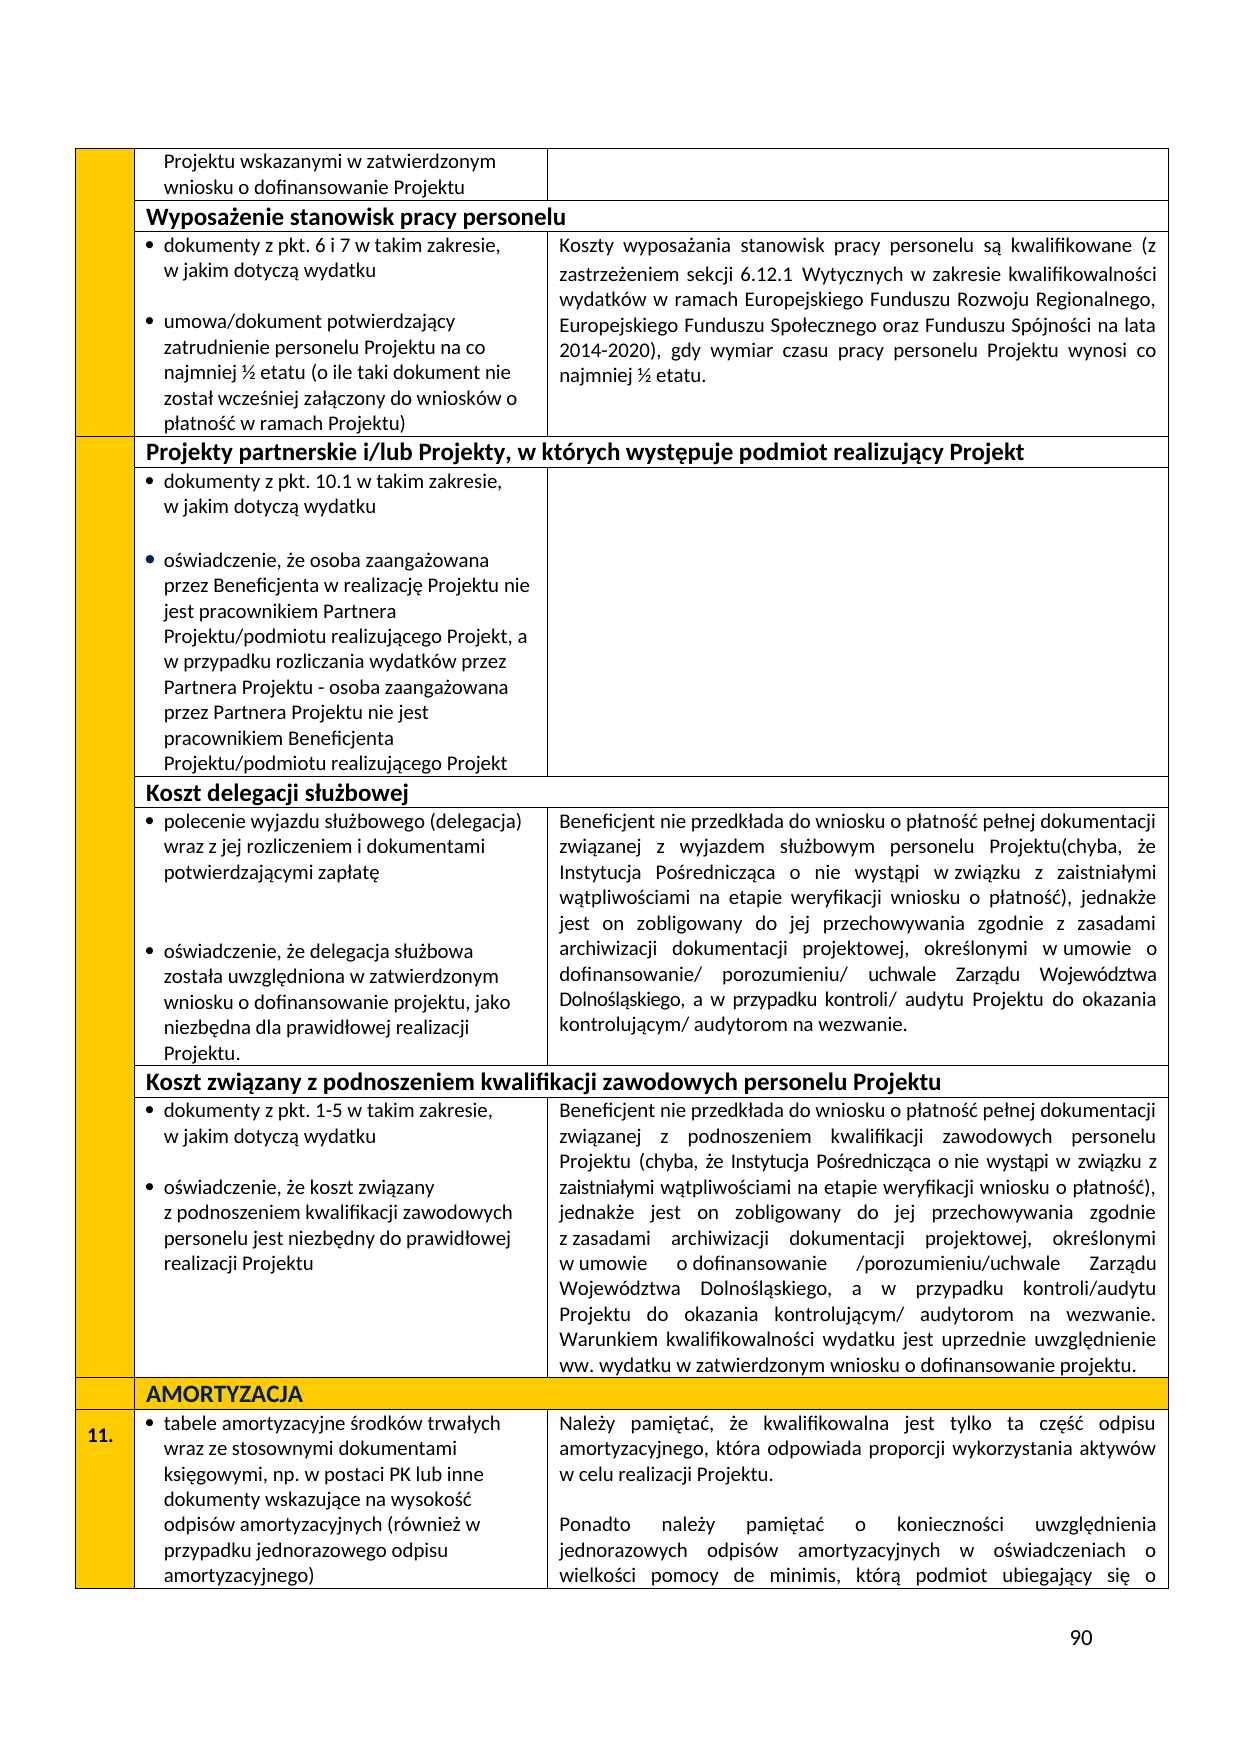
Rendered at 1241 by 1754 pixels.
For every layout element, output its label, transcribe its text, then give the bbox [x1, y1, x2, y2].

table_cell polecenie wyjazdu służbowego (delegacja) wraz z jej rozliczeniem i dokumentami potwierdzającymi zapłatę oświadczenie, że delegacja służbowa została uwzględniona w zatwierdzonym wniosku o dofinansowanie projektu, jako niezbędna dla prawidłowej realizacji Projektu. [135, 808, 547, 1065]
table_cell Koszt delegacji służbowej [135, 777, 1168, 807]
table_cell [135, 1410, 547, 1588]
table_cell Koszt związany z podnoszeniem kwalifikacji zawodowych personelu Projektu [135, 1066, 1168, 1097]
table_cell [548, 468, 1168, 776]
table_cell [548, 149, 1168, 199]
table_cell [135, 149, 547, 199]
table_cell dokumenty z pkt. 6 i 7 w takim zakresie, w jakim dotyczą wydatku umowa/dokument potwierdzający zatrudnienie personelu Projektu na co najmniej ½ etatu (o ile taki dokument nie został wcześniej załączony do wniosków o płatność w ramach Projektu) [135, 232, 547, 436]
table_cell Beneficjent nie przedkłada do wniosku o płatność pełnej dokumentacji związanej z podnoszeniem kwalifikacji zawodowych personelu Projektu (chyba, że Instytucja Pośrednicząca o nie wystąpi w związku z zaistniałymi wątpliwościami na etapie weryfikacji wniosku o płatność), jednakże jest on zobligowany do jej przechowywania zgodnie z zasadami archiwizacji dokumentacji projektowej, określonymi w umowie o dofinansowanie /porozumieniu/uchwale Zarządu Województwa Dolnośląskiego, a w przypadku kontroli/audytu Projektu do okazania kontrolującym/ audytorom na wezwanie. Warunkiem kwalifikowalności wydatku jest uprzednie uwzględnienie ww. wydatku w zatwierdzonym wniosku o dofinansowanie projektu. [548, 1098, 1168, 1377]
table_cell AMORTYZACJA [135, 1378, 1168, 1409]
table_cell Koszty wyposażania stanowisk pracy personelu są kwalifikowane (z zastrzeżeniem sekcji 6.12.1 Wytycznych w zakresie kwalifikowalności wydatków w ramach Europejskiego Funduszu Rozwoju Regionalnego, Europejskiego Funduszu Społecznego oraz Funduszu Spójności na lata 2014-2020), gdy wymiar czasu pracy personelu Projektu wynosi co najmniej ½ etatu. [548, 232, 1168, 436]
table_cell Projekty partnerskie i/lub Projekty, w których występuje podmiot realizujący Projekt [135, 437, 1168, 467]
table_cell [76, 437, 134, 1377]
table_cell Wyposażenie stanowisk pracy personelu [135, 201, 1168, 231]
table_cell [76, 1410, 134, 1588]
table_cell dokumenty z pkt. 10.1 w takim zakresie, w jakim dotyczą wydatku oświadczenie, że osoba zaangażowana przez Beneficjenta w realizację Projektu nie jest pracownikiem Partnera Projektu/podmiotu realizującego Projekt, a w przypadku rozliczania wydatków przez Partnera Projektu - osoba zaangażowana przez Partnera Projektu nie jest pracownikiem Beneficjenta Projektu/podmiotu realizującego Projekt [135, 468, 547, 776]
table_cell Beneficjent nie przedkłada do wniosku o płatność pełnej dokumentacji związanej z wyjazdem służbowym personelu Projektu(chyba, że Instytucja Pośrednicząca o nie wystąpi w związku z zaistniałymi wątpliwościami na etapie weryfikacji wniosku o płatność), jednakże jest on zobligowany do jej przechowywania zgodnie z zasadami archiwizacji dokumentacji projektowej, określonymi w umowie o dofinansowanie/ porozumieniu/ uchwale Zarządu Województwa Dolnośląskiego, a w przypadku kontroli/ audytu Projektu do okazania kontrolującym/ audytorom na wezwanie. [548, 808, 1168, 1065]
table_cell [548, 1410, 1168, 1588]
table_cell [76, 1378, 134, 1409]
table_cell dokumenty z pkt. 1-5 w takim zakresie, w jakim dotyczą wydatku oświadczenie, że koszt związany z podnoszeniem kwalifikacji zawodowych personelu jest niezbędny do prawidłowej realizacji Projektu [135, 1098, 547, 1377]
